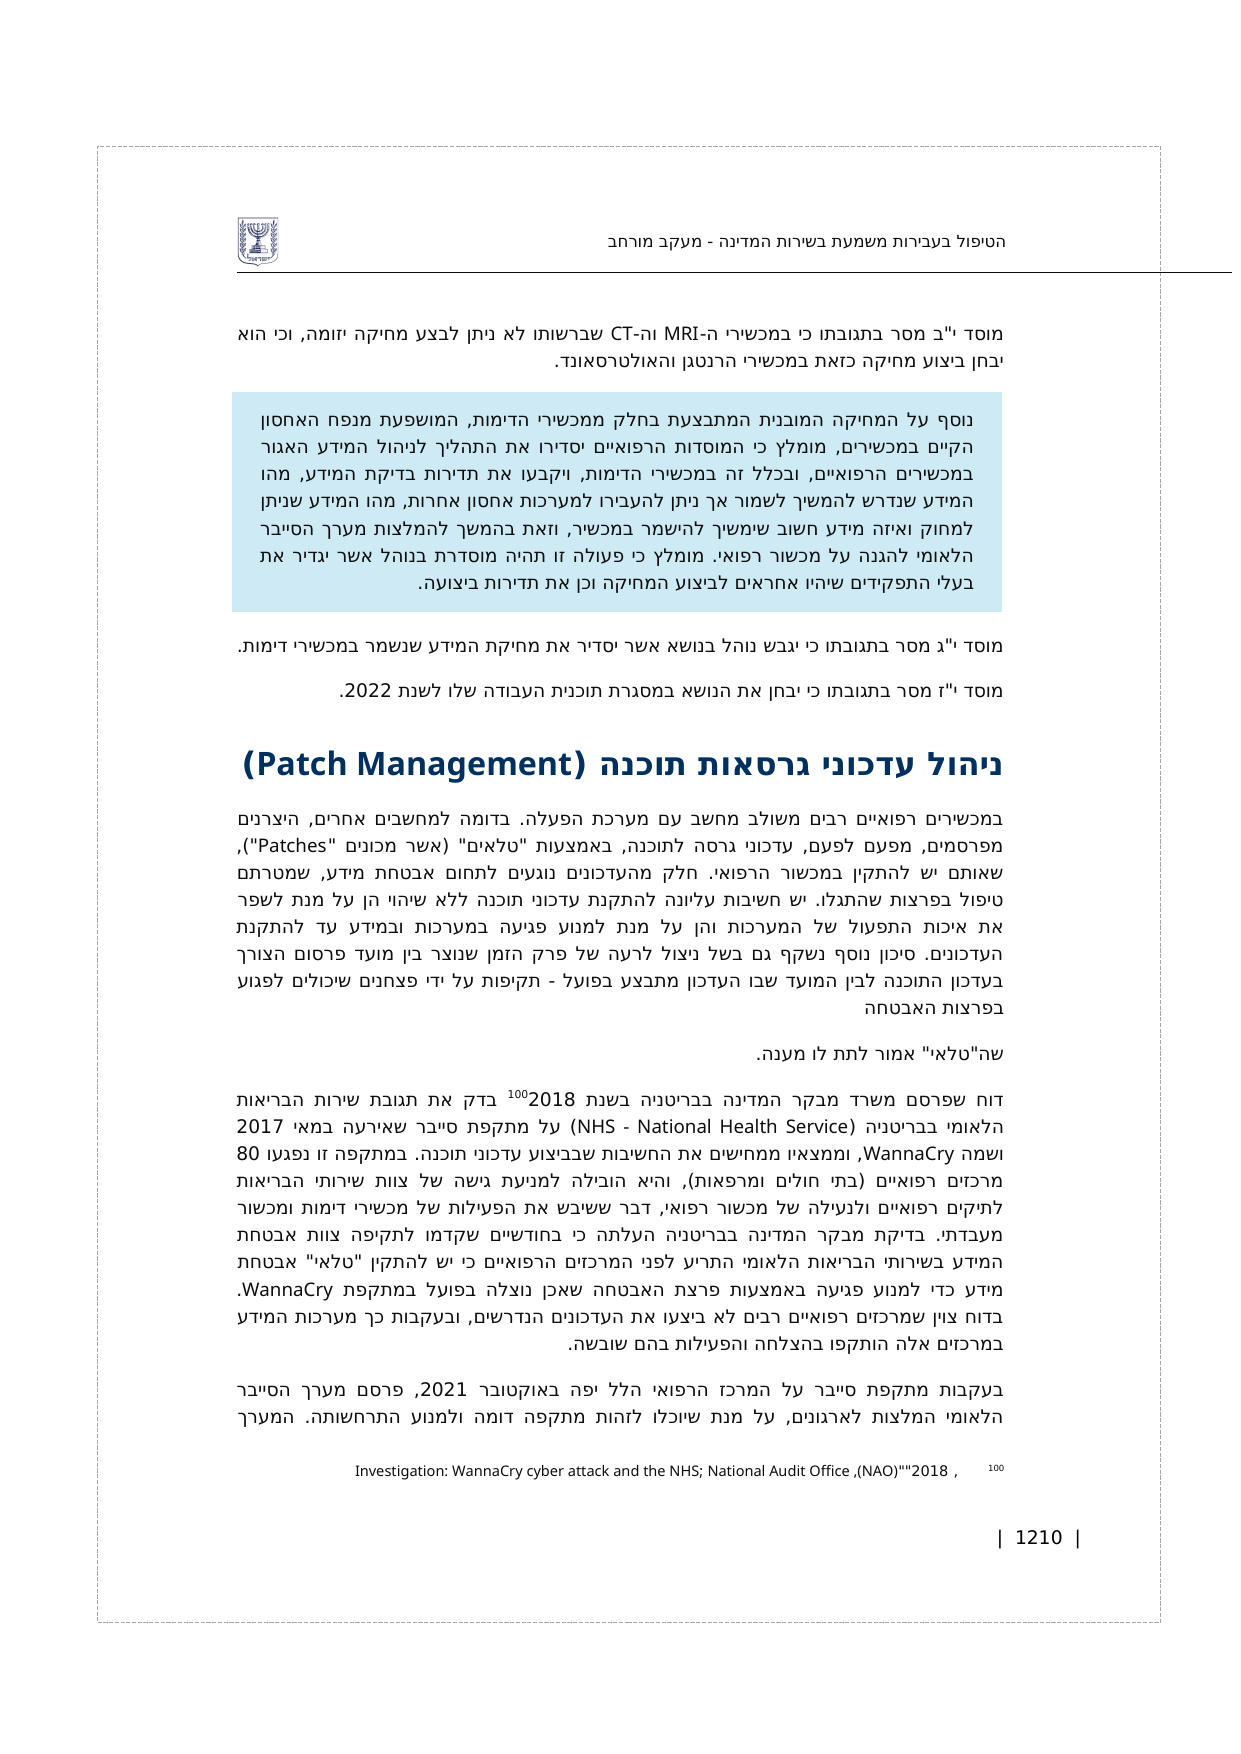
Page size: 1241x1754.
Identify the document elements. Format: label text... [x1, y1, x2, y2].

text ניהול עדכוני גרסאות תוכנה (Patch Management) [236, 741, 1004, 785]
text שה"טלאי" אמור לתת לו מענה. [236, 1039, 1004, 1066]
text מוסד י"ז מסר בתגובתו כי יבחן את הנושא במסגרת תוכנית העבודה שלו לשנת 2022. [236, 676, 1004, 703]
text מוסד י"ב מסר בתגובתו כי במכשירי ה-MRI וה-CT שברשותו לא ניתן לבצע מחיקה יזומה, וכי הוא יבחן ביצוע מחיקה כזאת במכשירי הרנטגן והאולטרסאונד. [236, 319, 1004, 373]
text במכשירים רפואיים רבים משולב מחשב עם מערכת הפעלה. בדומה למחשבים אחרים, היצרנים מפרסמים, מפעם לפעם, עדכוני גרסה לתוכנה, באמצעות "טלאים" (אשר מכונים "Patches"), שאותם יש להתקין במכשור הרפואי. חלק מהעדכונים נוגעים לתחום אבטחת מידע, שמטרתם טיפול בפרצות שהתגלו. יש חשיבות עליונה להתקנת עדכוני תוכנה ללא שיהוי הן על מנת לשפר את איכות התפעול של המערכות והן על מנת למנוע פגיעה במערכות ובמידע עד להתקנת העדכונים. סיכון נוסף נשקף גם בשל ניצול לרעה של פרק הזמן שנוצר בין מועד פרסום הצורך בעדכון התוכנה לבין המועד שבו העדכון מתבצע בפועל - תקיפות על ידי פצחנים שיכולים לפגוע בפרצות האבטחה [236, 803, 1004, 1020]
text מוסד י"ג מסר בתגובתו כי יגבש נוהל בנושא אשר יסדיר את מחיקת המידע שנשמר במכשירי דימות. [236, 630, 1004, 657]
picture [237, 217, 279, 267]
text נוסף על המחיקה המובנית המתבצעת בחלק ממכשירי הדימות, המושפעת מנפח האחסון הקיים במכשירים, מומלץ כי המוסדות הרפואיים יסדירו את התהליך לניהול המידע האגור במכשירים הרפואיים, ובכלל זה במכשירי הדימות, ויקבעו את תדירות בדיקת המידע, מהו המידע שנדרש להמשיך לשמור אך ניתן להעבירו למערכות אחסון אחרות, מהו המידע שניתן למחוק ואיזה מידע חשוב שימשיך להישמר במכשיר, וזאת בהמשך להמלצות מערך הסייבר הלאומי להגנה על מכשור רפואי. מומלץ כי פעולה זו תהיה מוסדרת בנוהל אשר יגדיר את בעלי התפקידים שיהיו אחראים לביצוע המחיקה וכן את תדירות ביצועה. [237, 397, 997, 607]
text דוח שפרסם משרד מבקר המדינה בבריטניה בשנת 2018 בדק את תגובת שירות הבריאות הלאומי בבריטניה (NHS - National Health Service) על מתקפת סייבר שאירעה במאי 2017 ושמה WannaCry, וממצאיו ממחישים את החשיבות שבביצוע עדכוני תוכנה. במתקפה זו נפגעו 80 מרכזים רפואיים (בתי חולים ומרפאות), והיא הובילה למניעת גישה של צוות שירותי הבריאות לתיקים רפואיים ולנעילה של מכשור רפואי, דבר ששיבש את הפעילות של מכשירי דימות ומכשור מעבדתי. בדיקת מבקר המדינה בבריטניה העלתה כי בחודשיים שקדמו לתקיפה צוות אבטחת המידע בשירותי הבריאות הלאומי התריע לפני המרכזים הרפואיים כי יש להתקין "טלאי" אבטחת מידע כדי למנוע פגיעה באמצעות פרצת האבטחה שאכן נוצלה בפועל במתקפת WannaCry. בדוח צוין שמרכזים רפואיים רבים לא ביצעו את העדכונים הנדרשים, ובעקבות כך מערכות המידע במרכזים אלה הותקפו בהצלחה והפעילות בהם שובשה. [236, 1085, 1004, 1356]
